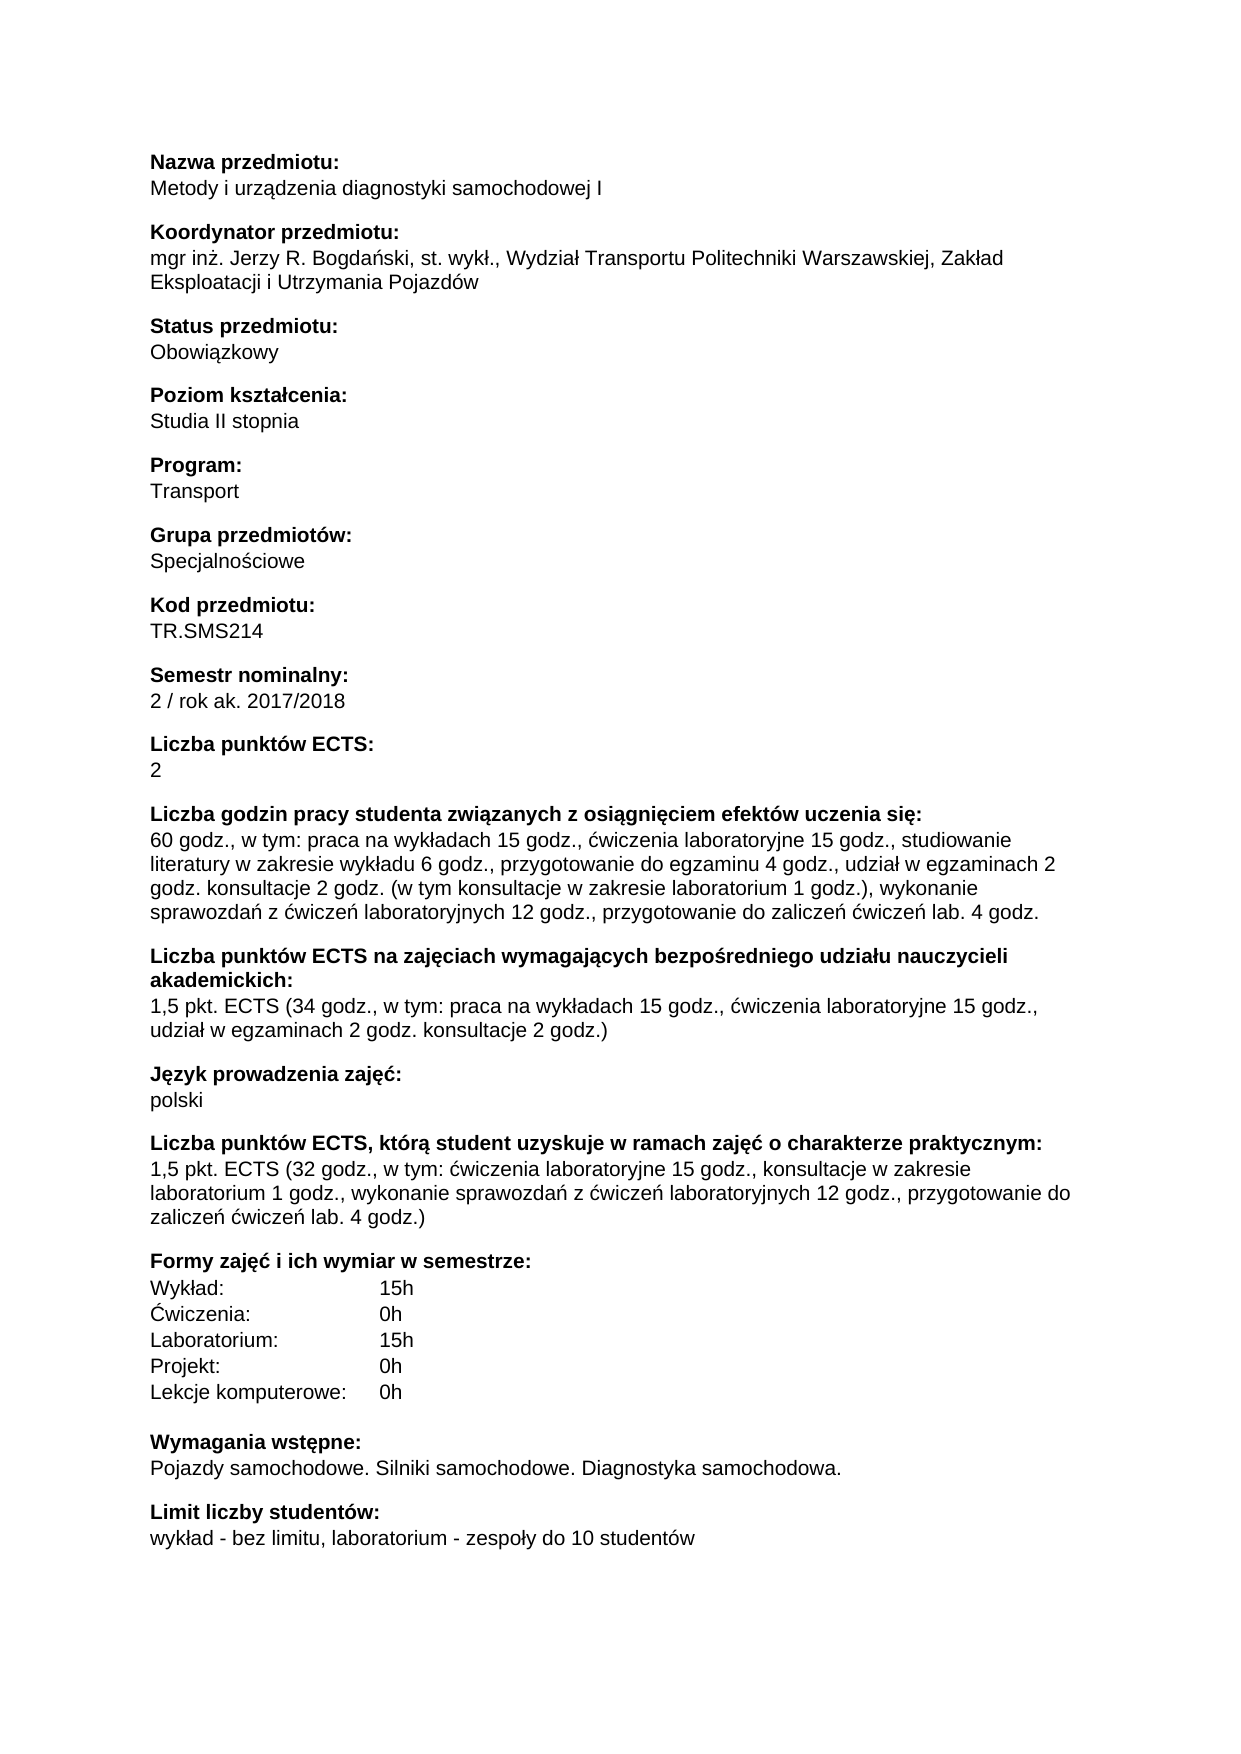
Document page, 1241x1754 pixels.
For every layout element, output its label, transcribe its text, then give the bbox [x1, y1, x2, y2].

text Metody i urządzenia diagnostyki samochodowej I [150, 176, 1090, 200]
text 2 / rok ak. 2017/2018 [150, 688, 1090, 712]
text Język prowadzenia zajęć: [150, 1061, 1090, 1085]
table_cell 15h [369, 1326, 597, 1352]
text Semestr nominalny: [150, 662, 1090, 686]
table_cell 0h [369, 1352, 597, 1378]
text Formy zajęć i ich wymiar w semestrze: [150, 1249, 1090, 1273]
table_header 15h [369, 1276, 597, 1300]
text Nazwa przedmiotu: [150, 150, 1090, 174]
text Limit liczby studentów: [150, 1499, 1090, 1523]
text 60 godz., w tym: praca na wykładach 15 godz., ćwiczenia laboratoryjne 15 godz., studiowanie literatury w zakresie wykładu 6 godz., przygotowanie do egzaminu 4 godz., udział w egzaminach 2 godz. konsultacje 2 godz. (w tym konsultacje w zakresie laboratorium 1 godz.), wykonanie sprawozdań z ćwiczeń laboratoryjnych 12 godz., przygotowanie do zaliczeń ćwiczeń lab. 4 godz. [150, 828, 1090, 924]
text Pojazdy samochodowe. Silniki samochodowe. Diagnostyka samochodowa. [150, 1456, 1090, 1480]
text 1,5 pkt. ECTS (34 godz., w tym: praca na wykładach 15 godz., ćwiczenia laboratoryjne 15 godz., udział w egzaminach 2 godz. konsultacje 2 godz.) [150, 994, 1090, 1042]
table_header Wykład: [140, 1276, 367, 1300]
text 2 [150, 758, 1090, 782]
text Status przedmiotu: [150, 313, 1090, 337]
text Liczba godzin pracy studenta związanych z osiągnięciem efektów uczenia się: [150, 802, 1090, 826]
text polski [150, 1087, 1090, 1111]
text Poziom kształcenia: [150, 383, 1090, 407]
text Liczba punktów ECTS, którą student uzyskuje w ramach zajęć o charakterze praktycznym: [150, 1131, 1090, 1155]
text 1,5 pkt. ECTS (32 godz., w tym: ćwiczenia laboratoryjne 15 godz., konsultacje w zakresie laboratorium 1 godz., wykonanie sprawozdań z ćwiczeń laboratoryjnych 12 godz., przygotowanie do zaliczeń ćwiczeń lab. 4 godz.) [150, 1157, 1090, 1229]
text Grupa przedmiotów: [150, 523, 1090, 547]
text Kod przedmiotu: [150, 593, 1090, 617]
text mgr inż. Jerzy R. Bogdański, st. wykł., Wydział Transportu Politechniki Warszawskiej, Zakład Eksploatacji i Utrzymania Pojazdów [150, 246, 1090, 294]
table_cell Lekcje komputerowe: [140, 1380, 367, 1404]
text Liczba punktów ECTS: [150, 732, 1090, 756]
table_cell Ćwiczenia: [140, 1302, 367, 1326]
text Program: [150, 453, 1090, 477]
table_cell 0h [369, 1378, 597, 1404]
text Transport [150, 479, 1090, 503]
text TR.SMS214 [150, 619, 1090, 643]
text wykład - bez limitu, laboratorium - zespoły do 10 studentów [150, 1526, 1090, 1549]
text Specjalnościowe [150, 549, 1090, 573]
text Liczba punktów ECTS na zajęciach wymagających bezpośredniego udziału nauczycieli akademickich: [150, 944, 1090, 992]
text Studia II stopnia [150, 409, 1090, 433]
text Obowiązkowy [150, 339, 1090, 363]
text Koordynator przedmiotu: [150, 220, 1090, 244]
table_cell Laboratorium: [140, 1328, 367, 1352]
table_cell 0h [369, 1300, 597, 1326]
text Wymagania wstępne: [150, 1430, 1090, 1454]
table_cell Projekt: [140, 1354, 367, 1378]
